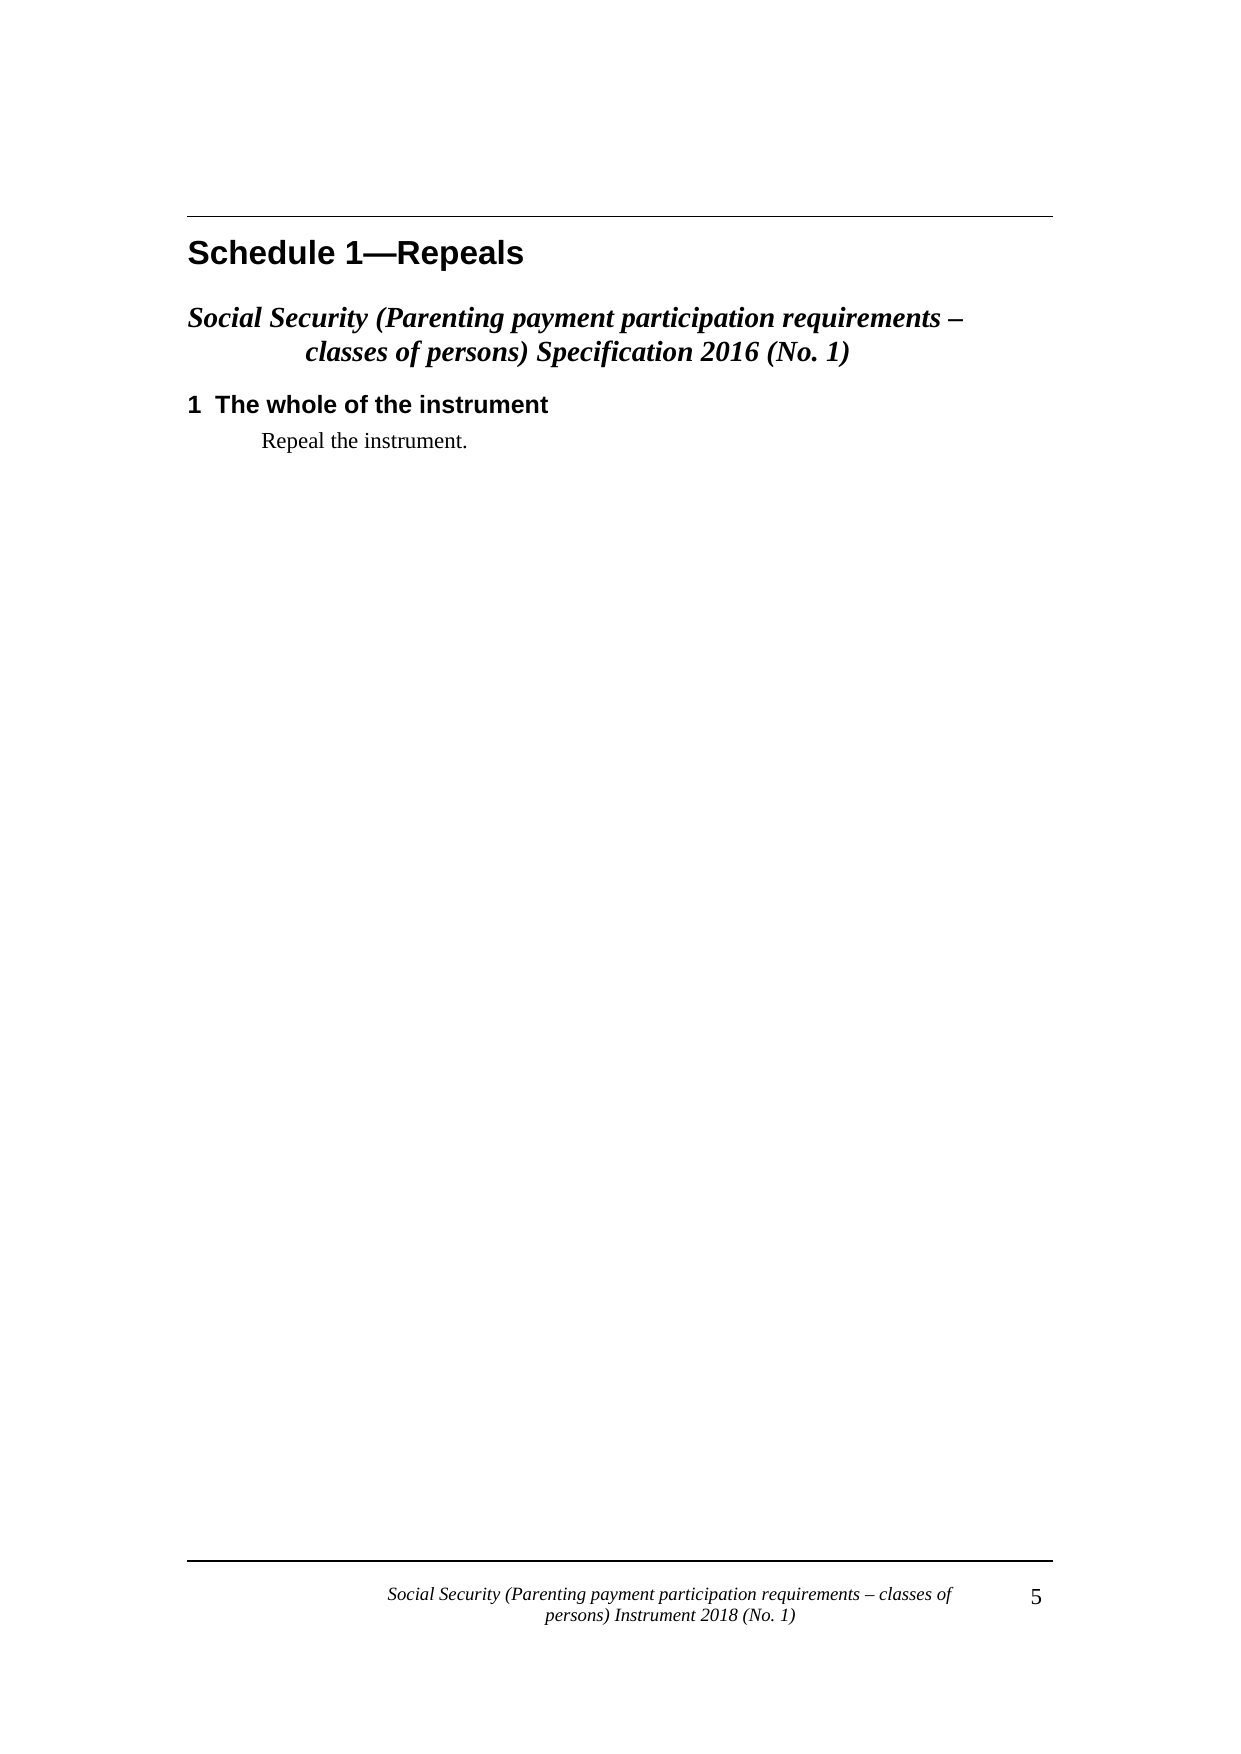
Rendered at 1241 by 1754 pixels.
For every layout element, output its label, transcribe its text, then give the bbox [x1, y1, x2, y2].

text Repeal the instrument. [261, 427, 1053, 454]
text 1 The whole of the instrument [187, 390, 1053, 419]
text Schedule 1—Repeals [187, 233, 1053, 271]
text Social Security (Parenting payment participation requirements – classes of persons) Specification 2016 (No. 1) [187, 300, 1053, 367]
